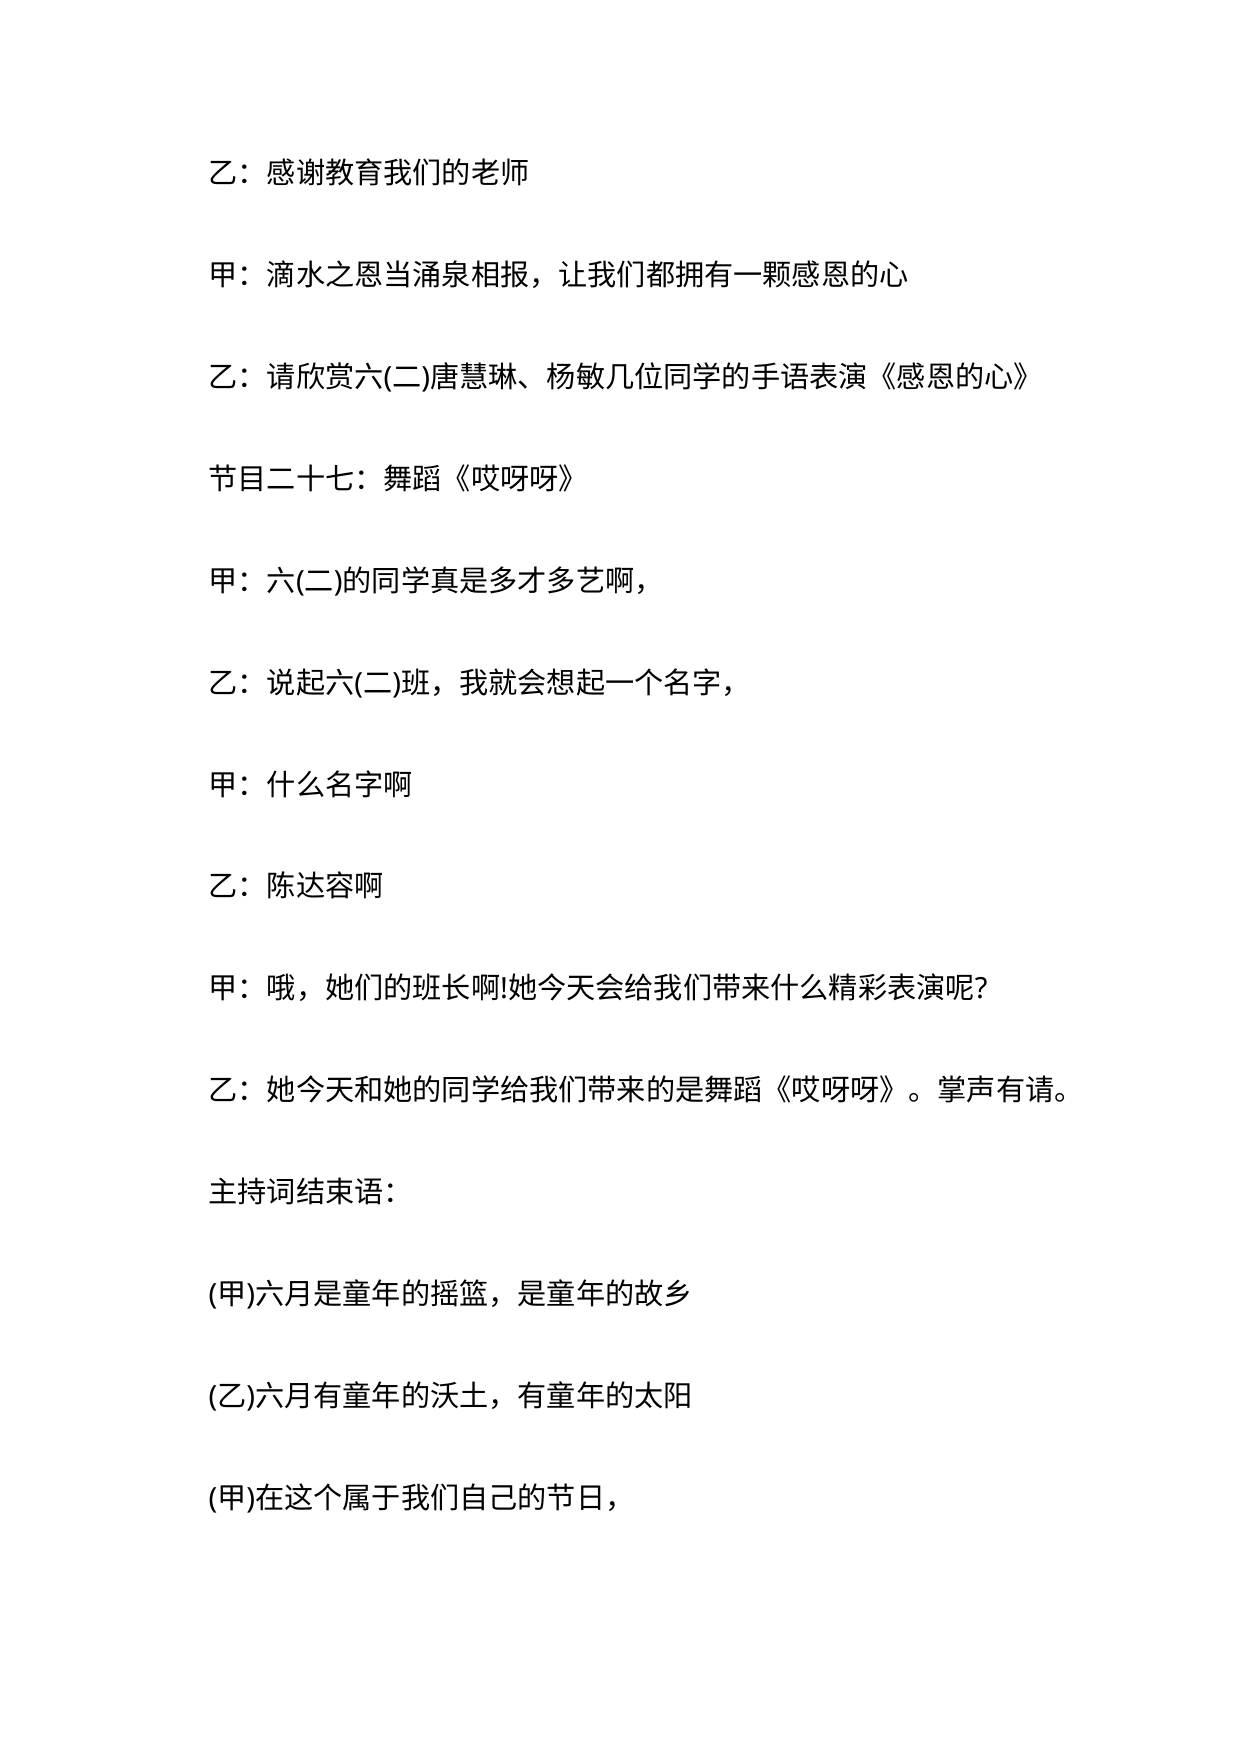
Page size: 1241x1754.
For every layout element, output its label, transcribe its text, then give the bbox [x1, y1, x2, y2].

text 甲：滴水之恩当涌泉相报，让我们都拥有一颗感恩的心 [150, 252, 1090, 294]
text 乙：陈达容啊 [150, 863, 1090, 905]
text 节目二十七：舞蹈《哎呀呀》 [150, 456, 1090, 498]
text 乙：请欣赏六(二)唐慧琳、杨敏几位同学的手语表演《感恩的心》 [150, 353, 1090, 396]
text 乙：说起六(二)班，我就会想起一个名字， [150, 659, 1090, 702]
text 甲：六(二)的同学真是多才多艺啊， [150, 557, 1090, 600]
text 乙：感谢教育我们的老师 [150, 150, 1090, 192]
text (甲)在这个属于我们自己的节日， [150, 1474, 1090, 1517]
text (甲)六月是童年的摇篮，是童年的故乡 [150, 1270, 1090, 1313]
text 甲：什么名字啊 [150, 761, 1090, 803]
text 主持词结束语： [150, 1168, 1090, 1211]
text 甲：哦，她们的班长啊!她今天会给我们带来什么精彩表演呢? [150, 965, 1090, 1007]
text (乙)六月有童年的沃土，有童年的太阳 [150, 1372, 1090, 1415]
text 乙：她今天和她的同学给我们带来的是舞蹈《哎呀呀》。掌声有请。 [150, 1067, 1090, 1109]
